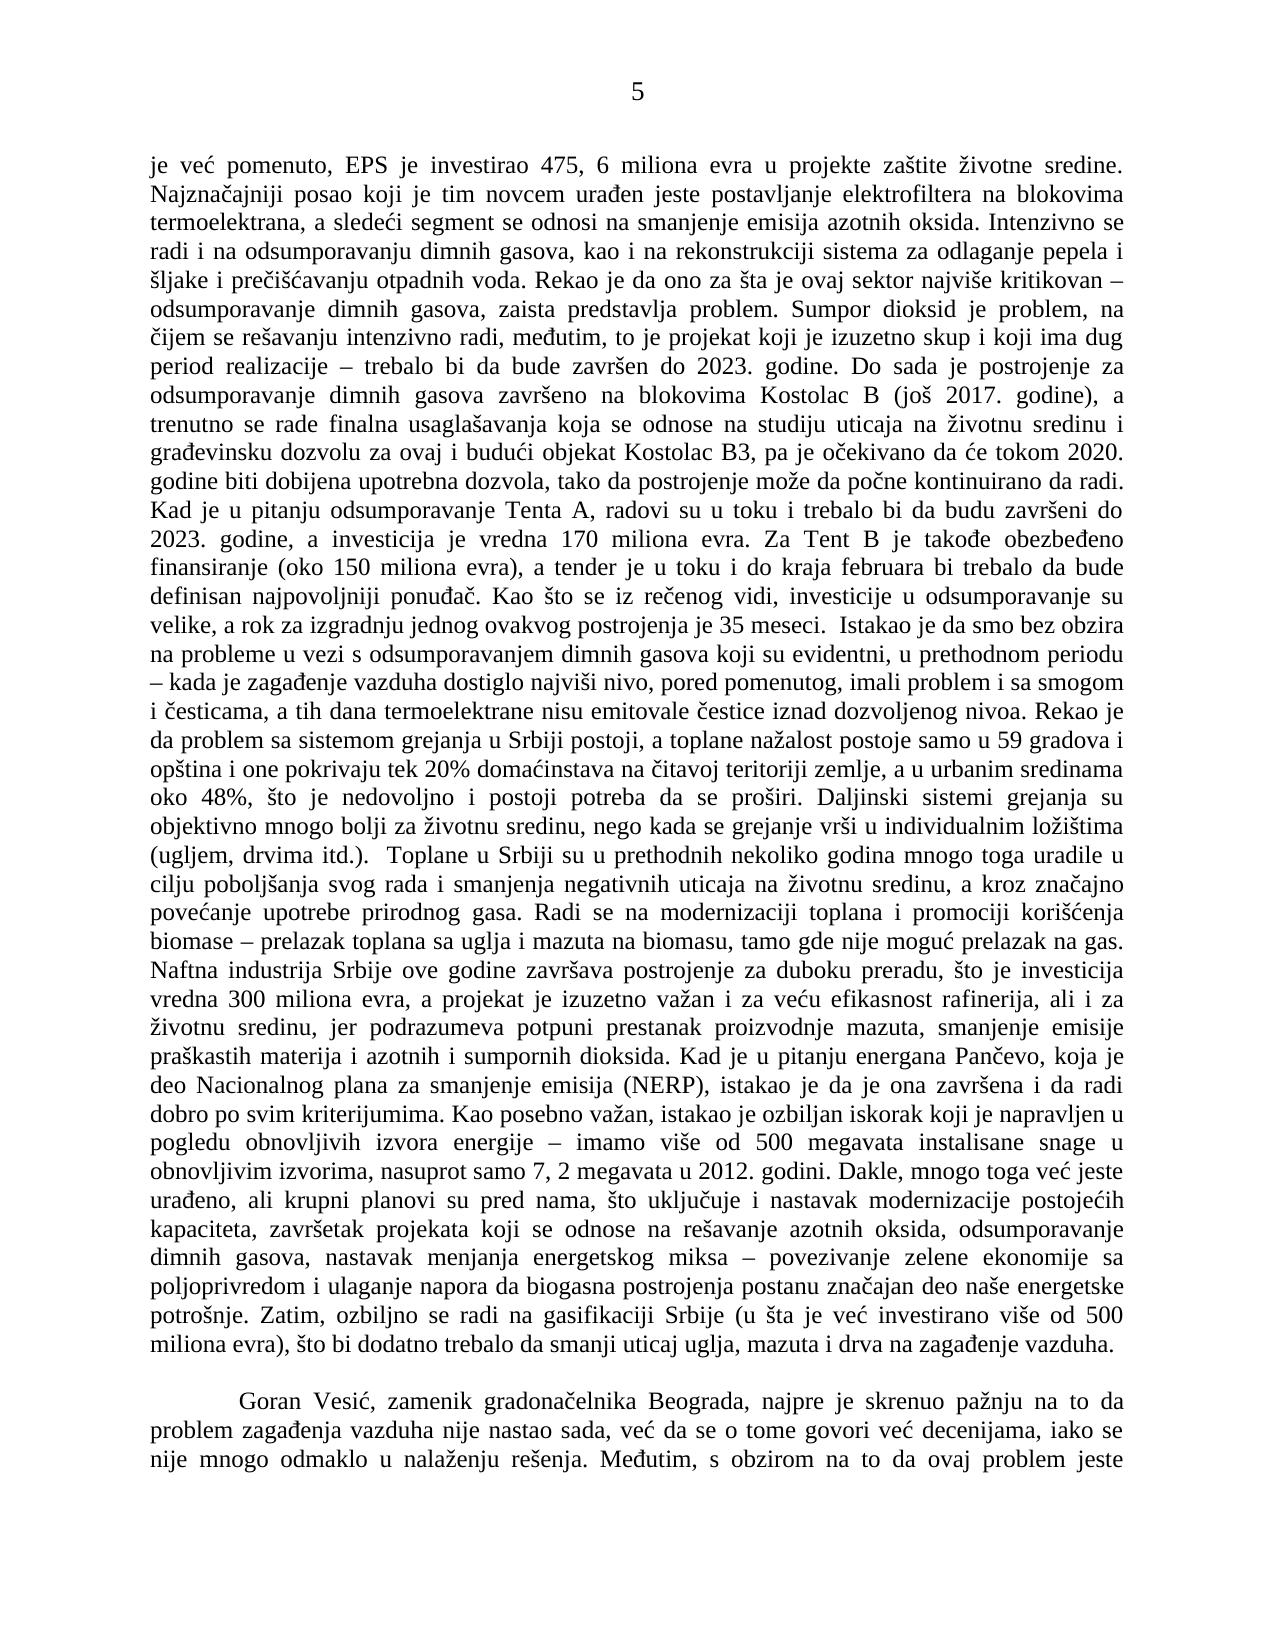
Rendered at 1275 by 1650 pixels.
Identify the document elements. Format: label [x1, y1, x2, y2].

text [150, 1386, 1125, 1472]
text [150, 150, 1125, 1357]
